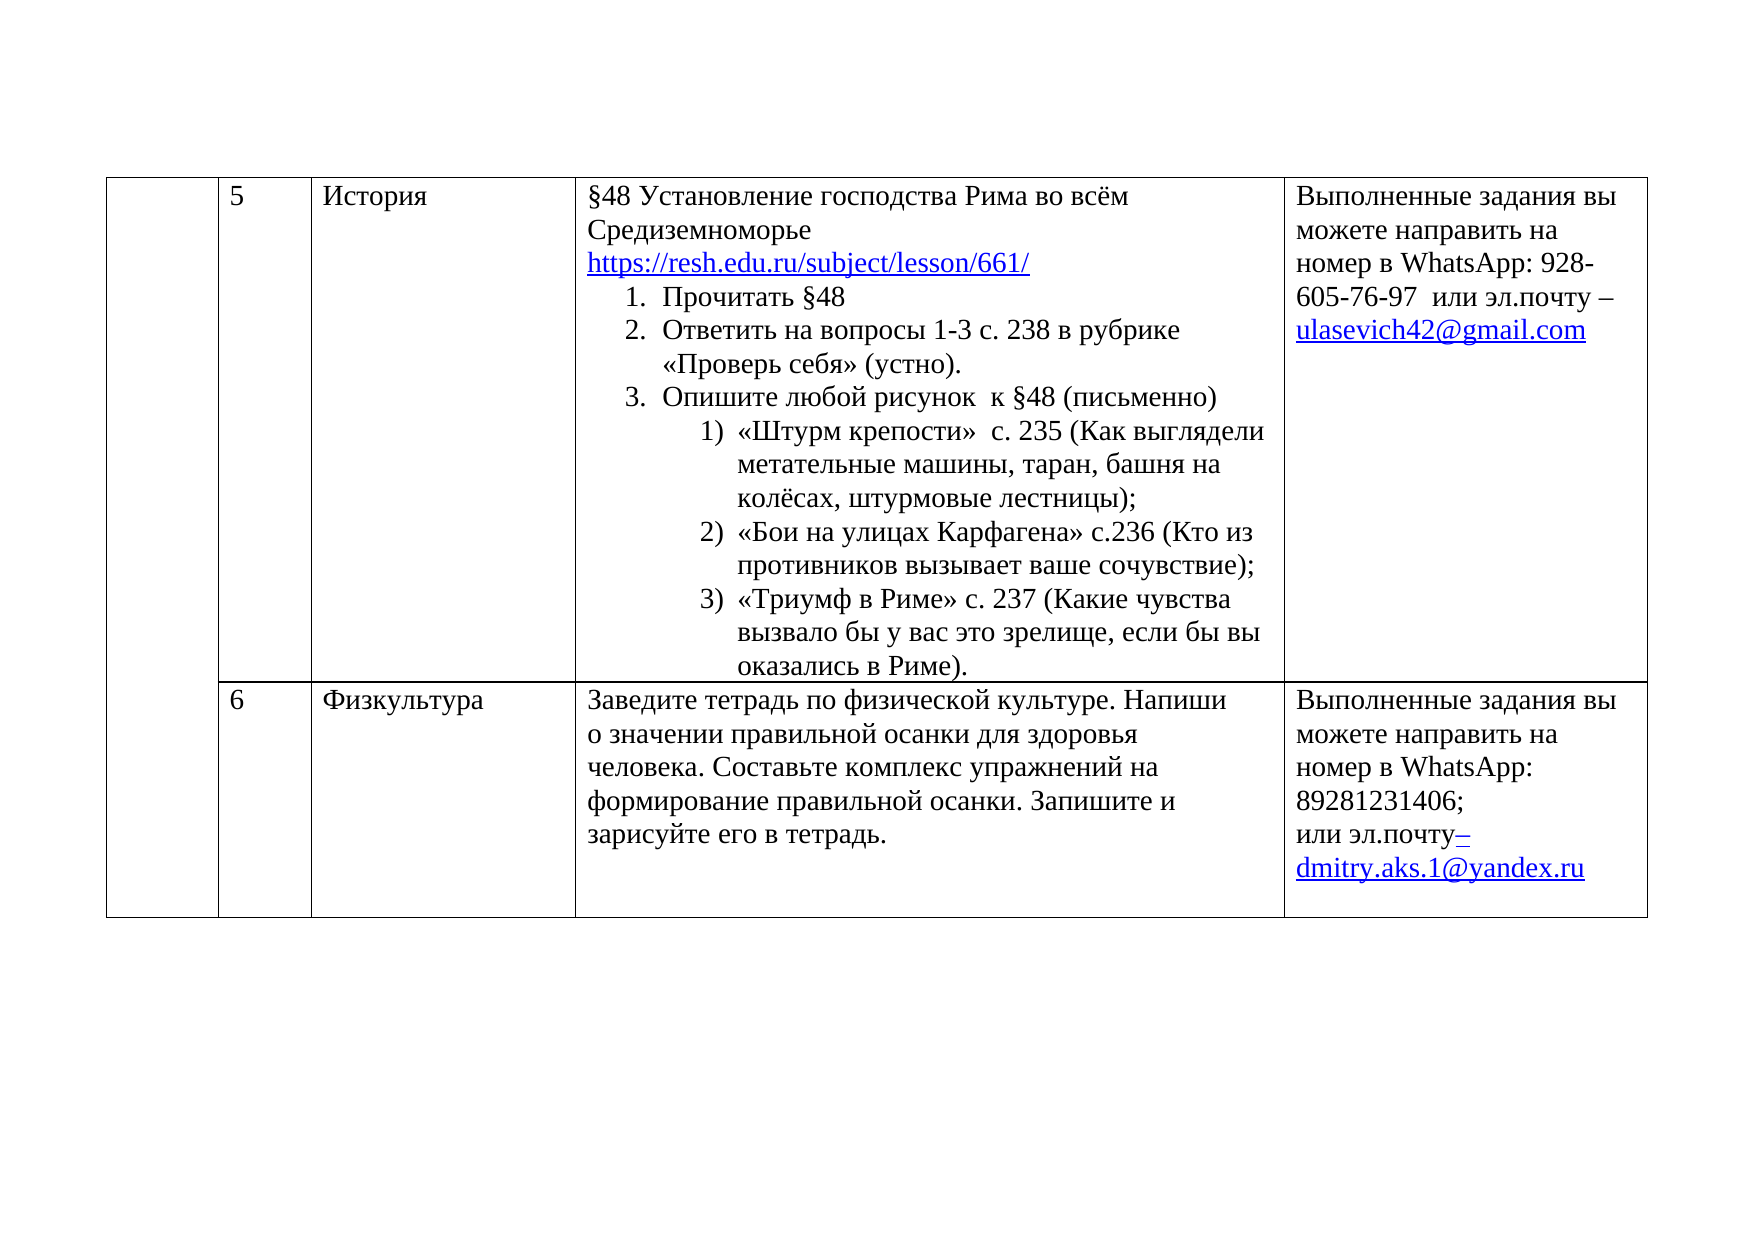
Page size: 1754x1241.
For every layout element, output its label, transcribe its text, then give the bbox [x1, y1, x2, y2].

table_cell История [312, 178, 575, 681]
table_cell 6 [219, 683, 311, 917]
table_cell Заведите тетрадь по физической культуре. Напиши о значении правильной осанки для здоровья человека. Составьте комплекс упражнений на формирование правильной осанки. Запишите и зарисуйте его в тетрадь. [576, 683, 1284, 917]
table_cell Физкультура [312, 683, 575, 917]
table_cell Выполненные задания вы можете направить на номер в WhatsApp: 89281231406; или эл.почту–dmitry.aks.1@yandex.ru [1285, 683, 1647, 917]
table_cell 5 [219, 178, 311, 681]
table_cell Выполненные задания вы можете направить на номер в WhatsApp: 928-605-76-97 или эл.почту – ulasevich42@gmail.com [1285, 178, 1647, 681]
table_cell §48 Установление господства Рима во всём Средиземноморье https://resh.edu.ru/subject/lesson/661/ Прочитать §48 Ответить на вопросы 1-3 с. 238 в рубрике «Проверь себя» (устно). Опишите любой рисунок к §48 (письменно) «Штурм крепости» с. 235 (Как выглядели метательные машины, таран, башня на колёсах, штурмовые лестницы); «Бои на улицах Карфагена» с.236 (Кто из противников вызывает ваше сочувствие); «Триумф в Риме» с. 237 (Какие чувства вызвало бы у вас это зрелище, если бы вы оказались в Риме). [576, 178, 1284, 681]
